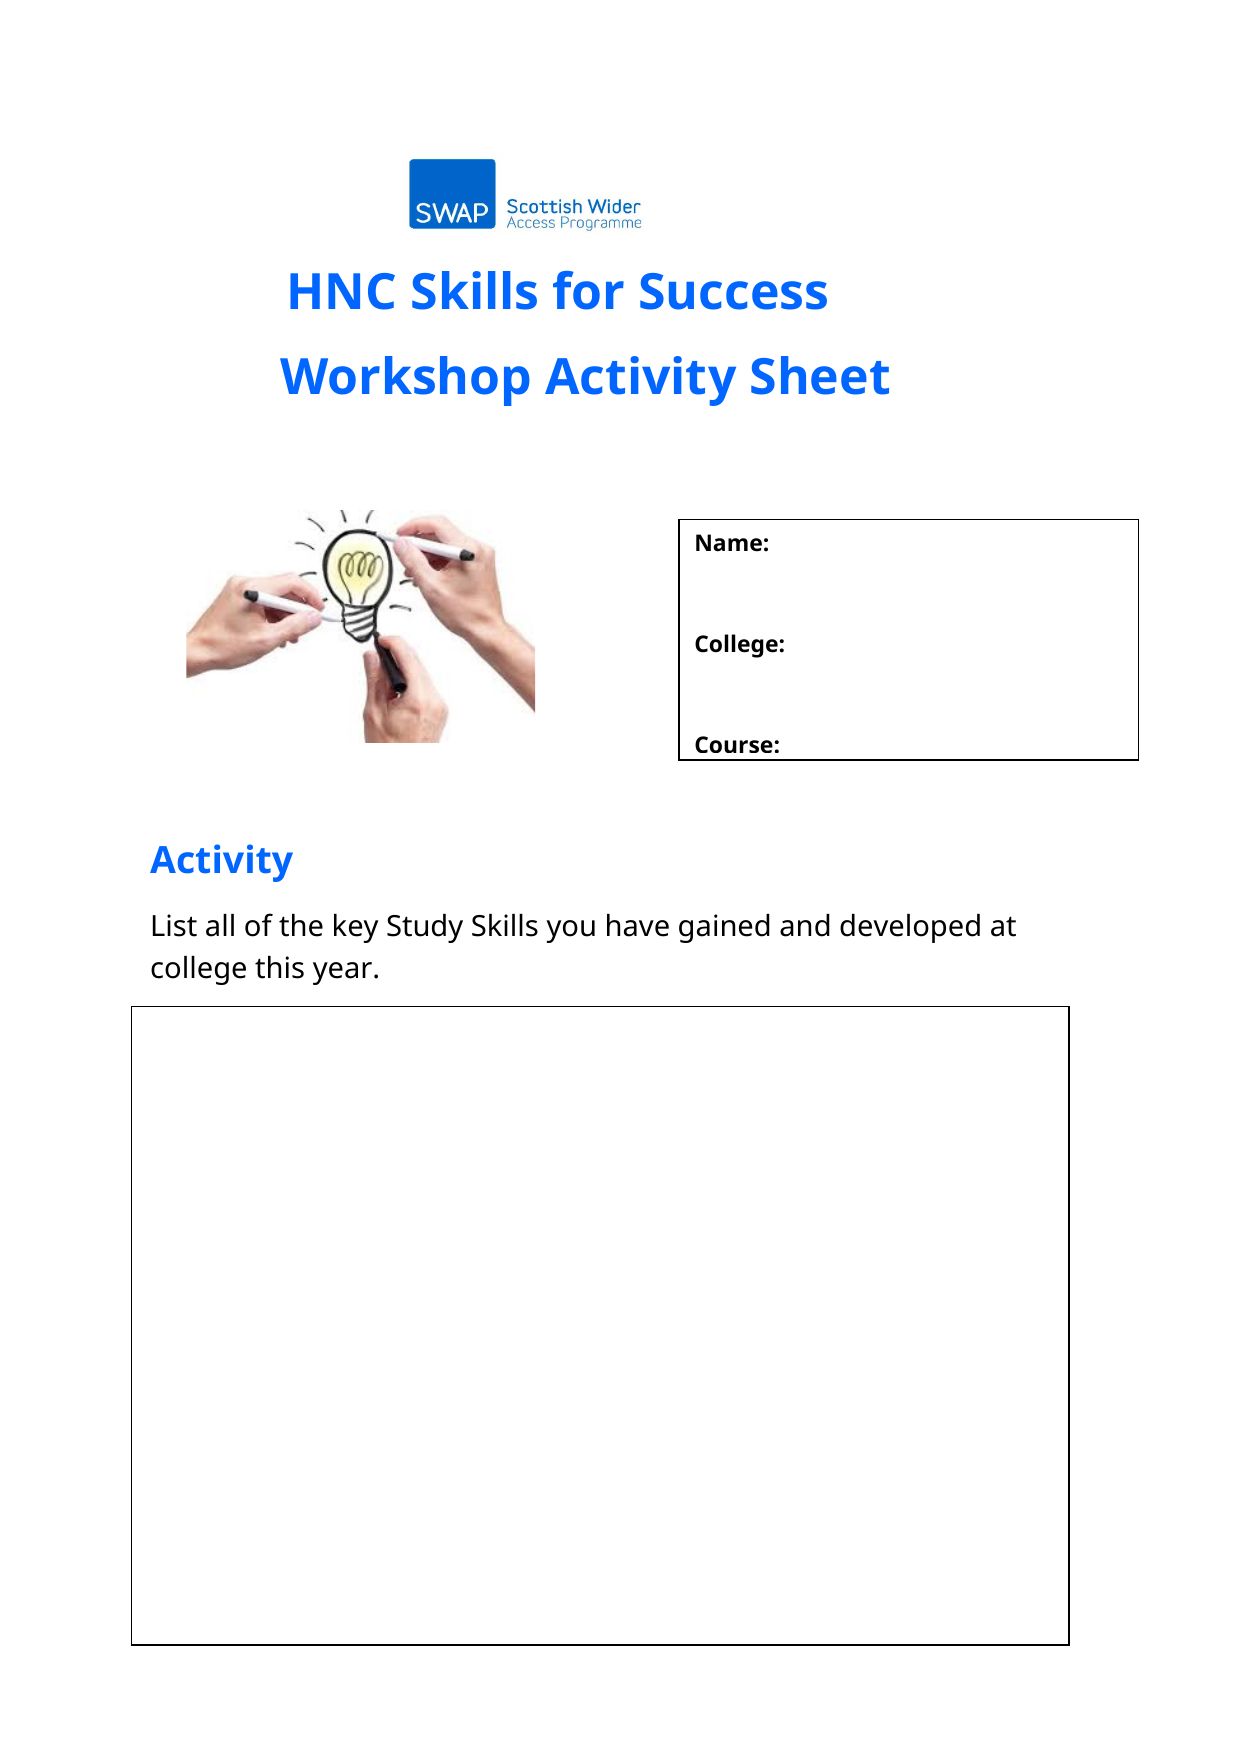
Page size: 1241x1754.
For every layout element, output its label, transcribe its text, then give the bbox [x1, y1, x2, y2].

picture [186, 510, 536, 743]
text Workshop Activity Sheet [150, 341, 1090, 409]
text HNC Skills for Success [150, 256, 1090, 324]
text Activity [150, 833, 1090, 884]
text List all of the key Study Skills you have gained and developed at college this year. [150, 905, 1090, 987]
